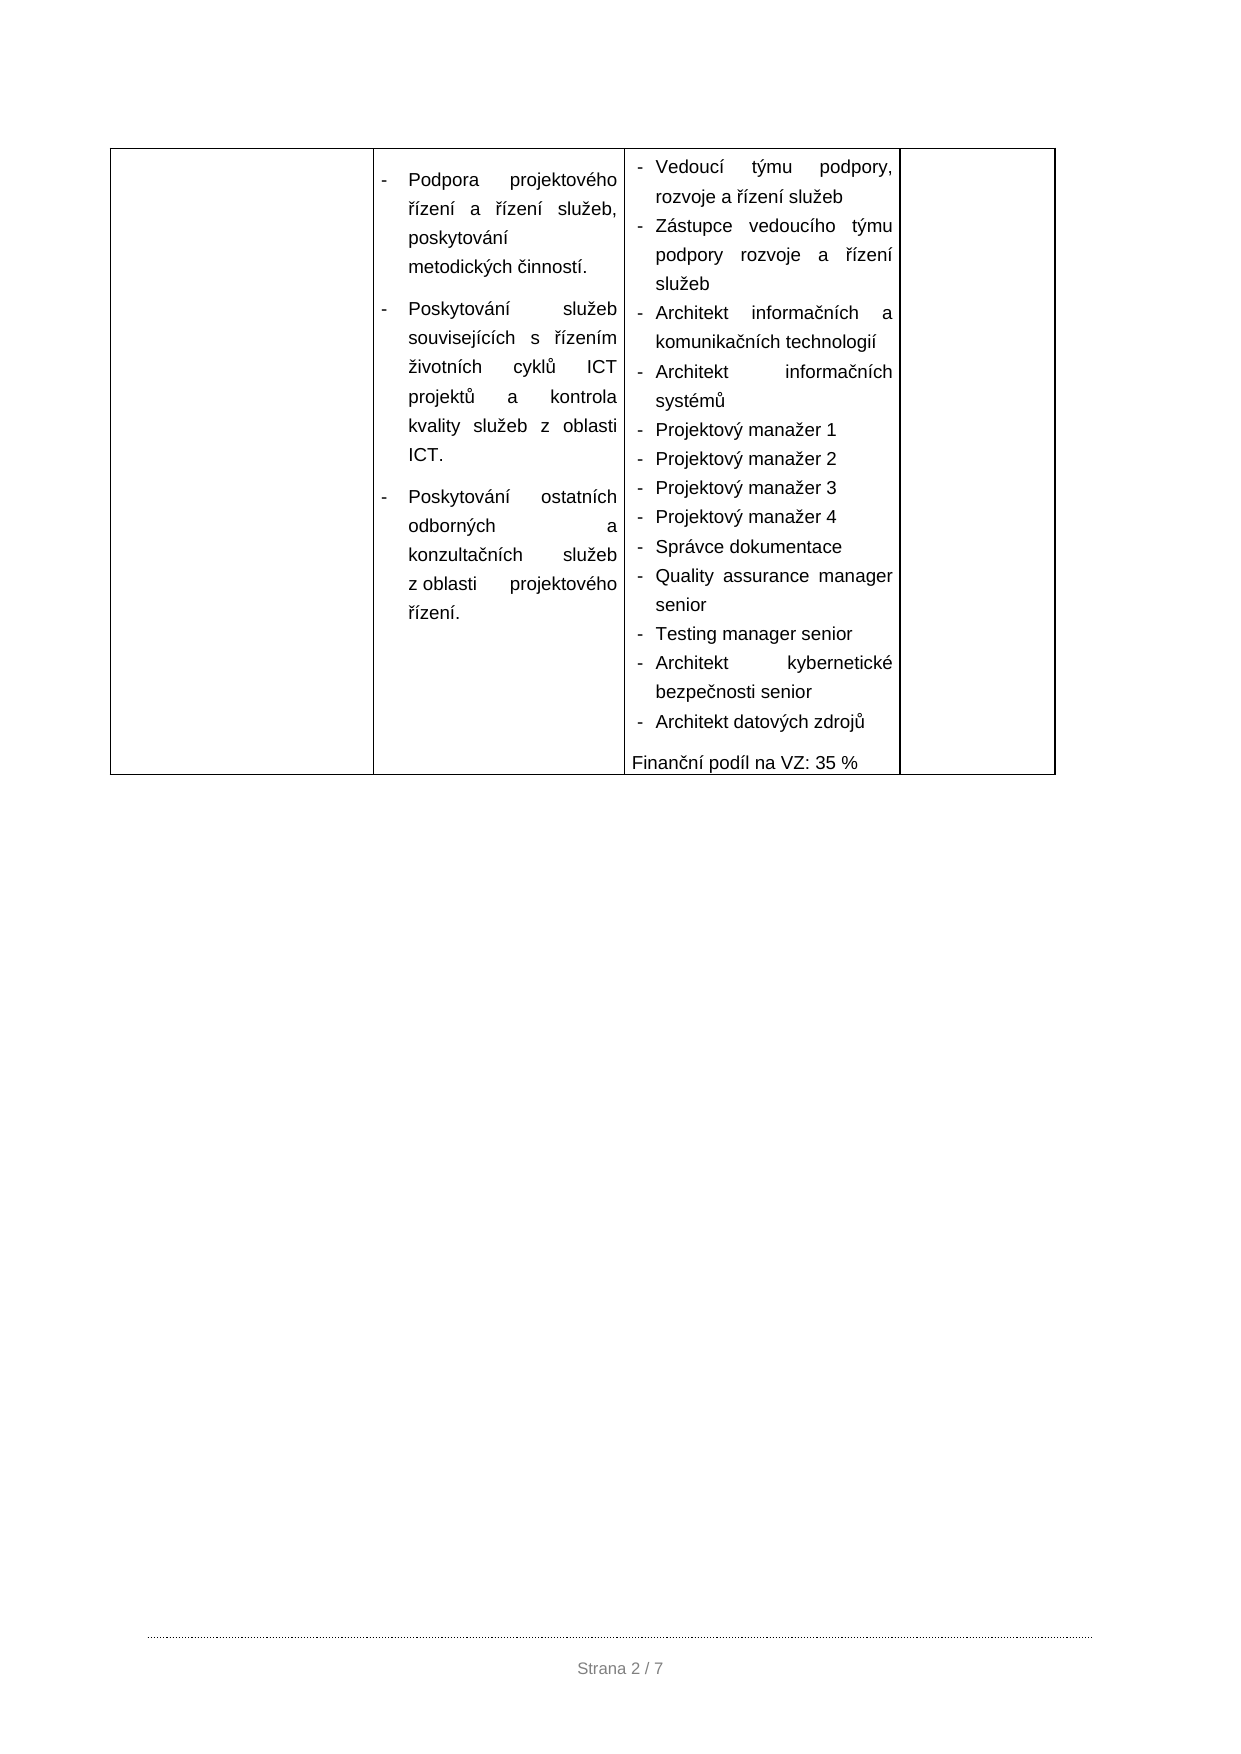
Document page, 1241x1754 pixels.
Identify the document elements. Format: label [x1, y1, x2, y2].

table_cell [901, 149, 1054, 774]
table_cell [111, 149, 373, 774]
table_cell [625, 149, 899, 774]
table_cell [374, 149, 624, 774]
